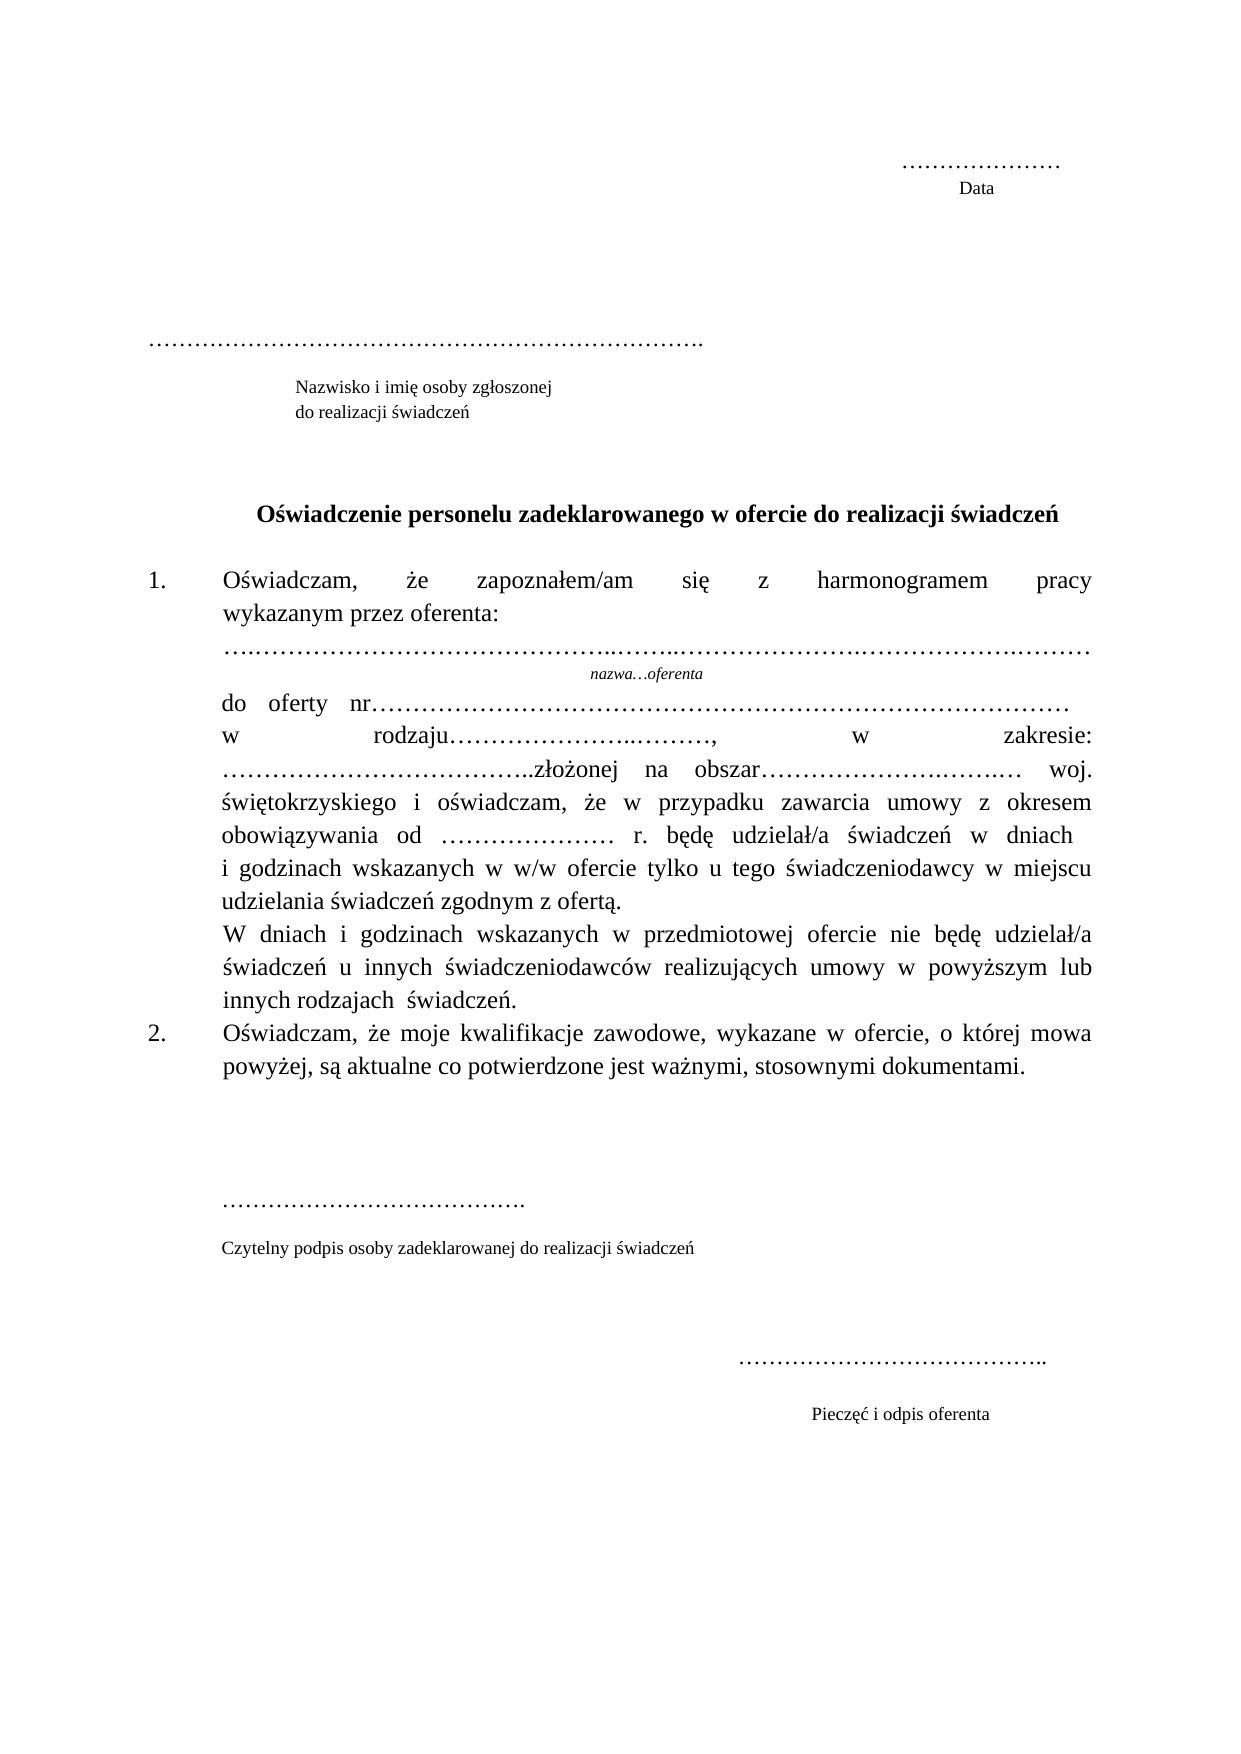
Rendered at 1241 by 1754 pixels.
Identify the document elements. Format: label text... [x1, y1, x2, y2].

text ………………… Data [901, 148, 1093, 199]
text ….……………………………………..……..………………….……………….……… [223, 631, 1093, 660]
list Oświadczam, że zapoznałem/am się z harmonogramem pracy wykazanym przez oferenta: [148, 565, 1093, 627]
list Oświadczam, że moje kwalifikacje zawodowe, wykazane w ofercie, o której mowa powyżej, są aktualne co potwierdzone jest ważnymi, stosownymi dokumentami. [148, 1018, 1093, 1079]
text W dniach i godzinach wskazanych w przedmiotowej ofercie nie będę udzielał/a świadczeń u innych świadczeniodawców realizujących umowy w powyższym lub innych rodzajach świadczeń. [223, 919, 1093, 1013]
text nazwa…oferenta do oferty nr………………………………………………………………………… w rodzaju…………………..………, w zakresie: ………………………………..złożonej na obszar………………….…….… woj. świętokrzyskiego i oświadczam, że w przypadku zawarcia umowy z okresem obowiązywania od ………………… r. będę udzielał/a świadczeń w dniach i godzinach wskazanych w w/w ofercie tylko u tego świadczeniodawcy w miejscu udzielania świadczeń zgodnym z ofertą. [221, 664, 1093, 914]
text ………………………………………………………………. [148, 325, 1093, 351]
text Nazwisko i imię osoby zgłoszonej do realizacji świadczeń [295, 376, 1093, 422]
text ………………………………….. [148, 1343, 1093, 1369]
text Oświadczenie personelu zadeklarowanego w ofercie do realizacji świadczeń [223, 499, 1093, 528]
text Czytelny podpis osoby zadeklarowanej do realizacji świadczeń [221, 1237, 1093, 1258]
text Pieczęć i odpis oferenta [148, 1403, 1093, 1425]
text …………………………………. [221, 1186, 1093, 1212]
